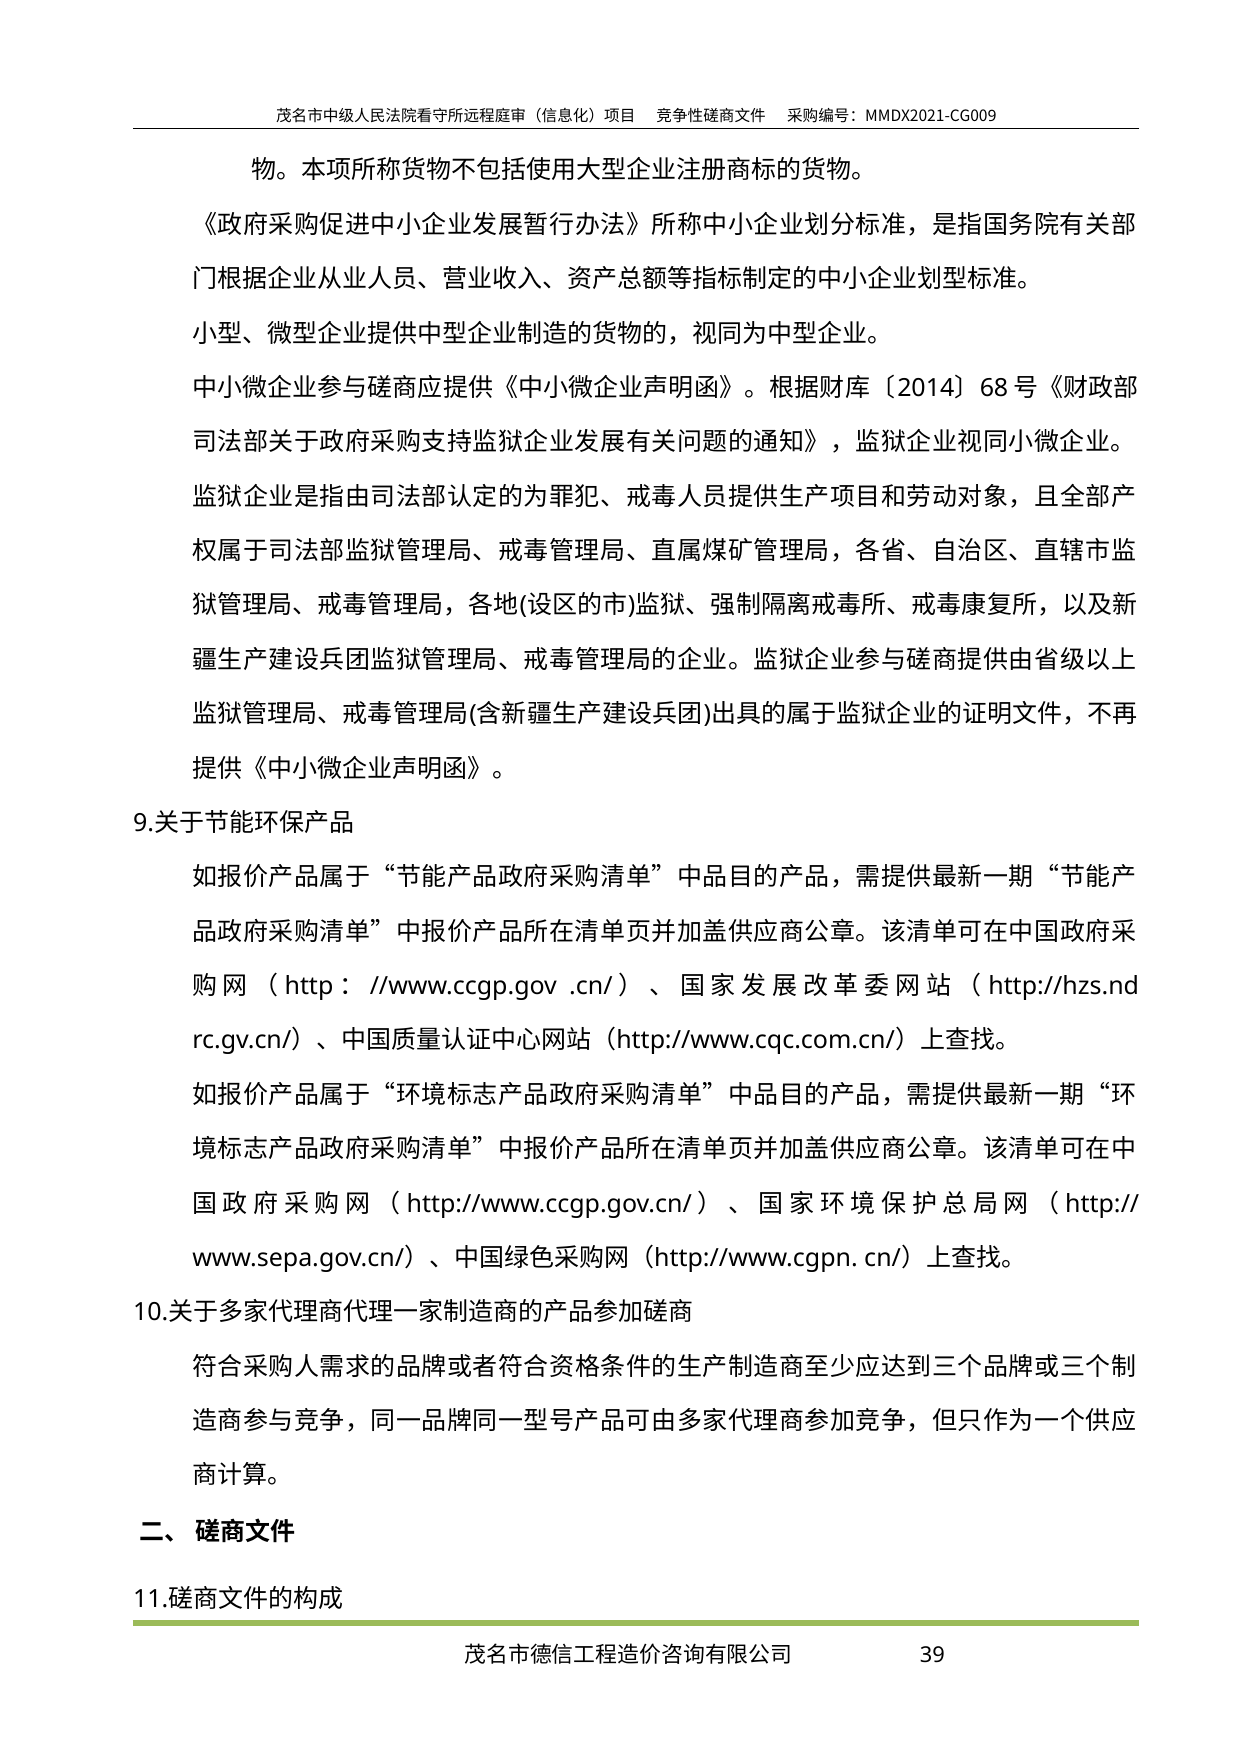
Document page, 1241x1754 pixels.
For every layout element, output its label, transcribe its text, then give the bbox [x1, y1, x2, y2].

text 10.关于多家代理商代理一家制造商的产品参加磋商 [133, 1292, 1139, 1328]
text 中小微企业参与磋商应提供《中小微企业声明函》。根据财库〔2014〕68号《财政部 司法部关于政府采购支持监狱企业发展有关问题的通知》，监狱企业视同小微企业。监狱企业是指由司法部认定的为罪犯、戒毒人员提供生产项目和劳动对象，且全部产权属于司法部监狱管理局、戒毒管理局、直属煤矿管理局，各省、自治区、直辖市监狱管理局、戒毒管理局，各地(设区的市)监狱、强制隔离戒毒所、戒毒康复所，以及新疆生产建设兵团监狱管理局、戒毒管理局的企业。监狱企业参与磋商提供由省级以上监狱管理局、戒毒管理局(含新疆生产建设兵团)出具的属于监狱企业的证明文件，不再提供《中小微企业声明函》。 [192, 367, 1139, 784]
text 《政府采购促进中小企业发展暂行办法》所称中小企业划分标准，是指国务院有关部门根据企业从业人员、营业收入、资产总额等指标制定的中小企业划型标准。 [192, 204, 1139, 295]
text 如报价产品属于“节能产品政府采购清单”中品目的产品，需提供最新一期“节能产品政府采购清单”中报价产品所在清单页并加盖供应商公章。该清单可在中国政府采购网（http：//www.ccgp.gov .cn/）、国家发展改革委网站（http://hzs.nd rc.gv.cn/）、中国质量认证中心网站（http://www.cqc.com.cn/）上查找。 [192, 857, 1139, 1056]
text 11.磋商文件的构成 [133, 1578, 1139, 1615]
text 符合采购人需求的品牌或者符合资格条件的生产制造商至少应达到三个品牌或三个制造商参与竞争，同一品牌同一型号产品可由多家代理商参加竞争，但只作为一个供应商计算。 [192, 1346, 1139, 1491]
text 小型、微型企业提供中型企业制造的货物的，视同为中型企业。 [192, 313, 1139, 349]
text 如报价产品属于“环境标志产品政府采购清单”中品目的产品，需提供最新一期“环境标志产品政府采购清单”中报价产品所在清单页并加盖供应商公章。该清单可在中国政府采购网（http://www.ccgp.gov.cn/）、国家环境保护总局网（http://www.sepa.gov.cn/）、中国绿色采购网（http://www.cgpn. cn/）上查找。 [192, 1074, 1139, 1274]
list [187, 150, 1139, 186]
text 二、 磋商文件 [133, 1512, 1129, 1548]
text 9.关于节能环保产品 [133, 802, 1139, 839]
